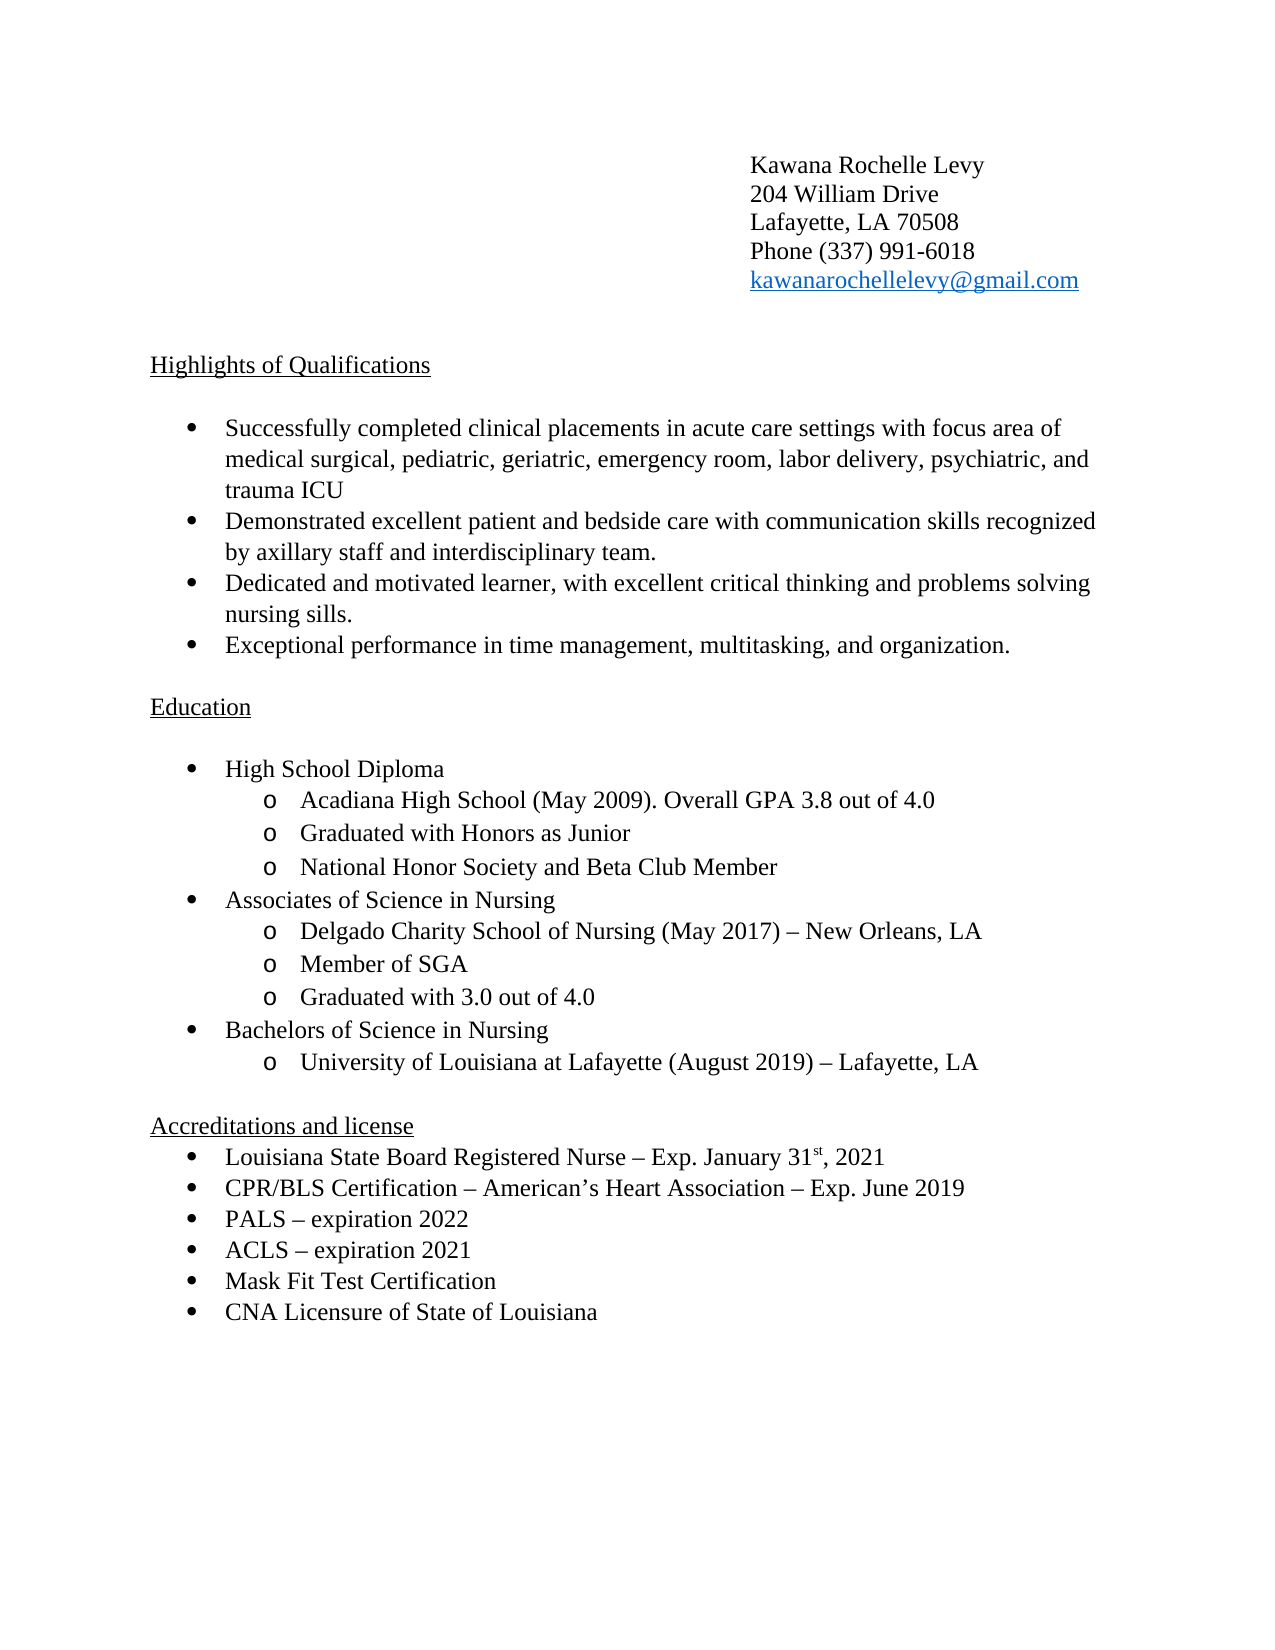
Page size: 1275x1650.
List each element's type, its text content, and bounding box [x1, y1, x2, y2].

text Highlights of Qualifications [150, 351, 1125, 379]
text Education [150, 692, 1125, 721]
text Phone (337) 991-6018 [150, 236, 1125, 265]
list Graduated with 3.0 out of 4.0 [262, 982, 1125, 1013]
list CPR/BLS Certification – American’s Heart Association – Exp. June 2019 [187, 1173, 1125, 1202]
text 204 William Drive [150, 179, 1125, 207]
list CNA Licensure of State of Louisiana [187, 1297, 1125, 1326]
text Kawana Rochelle Levy [150, 150, 1125, 179]
list Demonstrated excellent patient and bedside care with communication skills recognized by axillary staff and interdisciplinary team. [187, 506, 1125, 566]
list University of Louisiana at Lafayette (August 2019) – Lafayette, LA [262, 1047, 1125, 1077]
list Exceptional performance in time management, multitasking, and organization. [187, 630, 1125, 659]
list Member of SGA [262, 949, 1125, 980]
list National Honor Society and Beta Club Member [262, 852, 1125, 882]
list Graduated with Honors as Junior [262, 818, 1125, 849]
list Associates of Science in Nursing [187, 885, 1125, 913]
list Louisiana State Board Registered Nurse – Exp. January 31st, 2021 [187, 1142, 1125, 1171]
text Lafayette, LA 70508 [150, 207, 1125, 236]
list PALS – expiration 2022 [187, 1204, 1125, 1233]
text kawanarochellelevy@gmail.com [150, 265, 1125, 294]
list Successfully completed clinical placements in acute care settings with focus area of medical surgical, pediatric, geriatric, emergency room, labor delivery, psychiatric, and trauma ICU [187, 413, 1125, 503]
text Accreditations and license [150, 1111, 1125, 1139]
list Bachelors of Science in Nursing [187, 1016, 1125, 1044]
list Acadiana High School (May 2009). Overall GPA 3.8 out of 4.0 [262, 785, 1125, 816]
list Delgado Charity School of Nursing (May 2017) – New Orleans, LA [262, 916, 1125, 947]
list Dedicated and motivated learner, with excellent critical thinking and problems solving nursing sills. [187, 568, 1125, 628]
list Mask Fit Test Certification [187, 1266, 1125, 1295]
list High School Diploma [187, 754, 1125, 783]
list ACLS – expiration 2021 [187, 1235, 1125, 1264]
